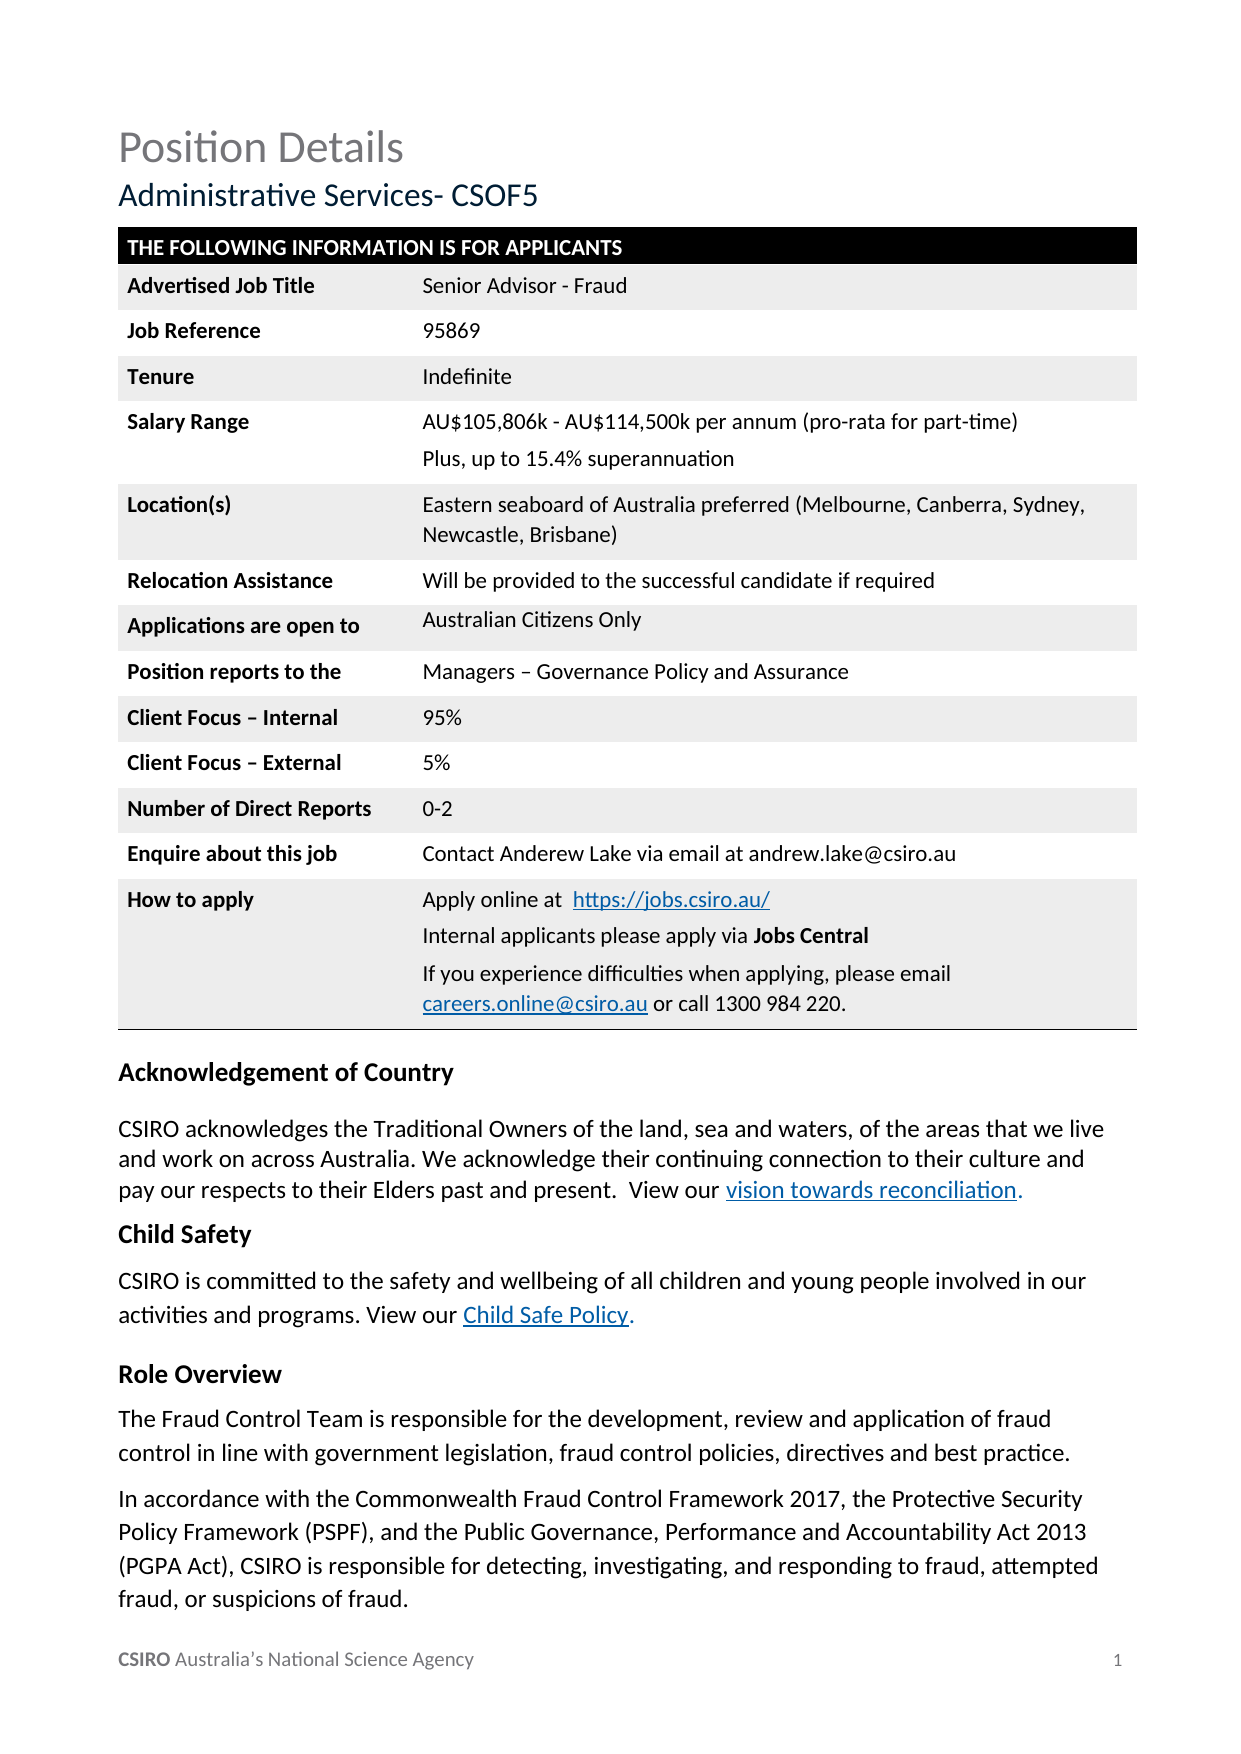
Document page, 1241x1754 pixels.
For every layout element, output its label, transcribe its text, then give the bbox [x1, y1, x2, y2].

table_cell Australian Citizens Only [413, 605, 1137, 651]
table_cell Tenure [118, 356, 413, 401]
table_cell Enquire about this job [118, 833, 413, 878]
table_cell Job Reference [118, 310, 413, 356]
table_cell Client Focus – Internal [118, 696, 413, 742]
text In accordance with the Commonwealth Fraud Control Framework 2017, the Protective Security Policy Framework (PSPF), and the Public Governance, Performance and Accountability Act 2013 (PGPA Act), CSIRO is responsible for detecting, investigating, and responding to fraud, attempted fraud, or suspicions of fraud. [118, 1483, 1122, 1614]
text CSIRO is committed to the safety and wellbeing of all children and young people involved in our activities and programs. View our Child Safe Policy. [118, 1266, 1122, 1329]
table_cell How to apply [118, 879, 413, 1029]
table_cell Client Focus – External [118, 742, 413, 787]
text CSIRO acknowledges the Traditional Owners of the land, sea and waters, of the areas that we live and work on across Australia. We acknowledge their continuing connection to their culture and pay our respects to their Elders past and present. View our vision towards reconciliation. [118, 1113, 1122, 1204]
text Child Safety [118, 1217, 1122, 1250]
subtitle Role Overview [118, 1358, 1122, 1391]
text The Fraud Control Team is responsible for the development, review and application of fraud control in line with government legislation, fraud control policies, directives and best practice. [118, 1403, 1122, 1467]
table_cell Indefinite [413, 356, 1137, 401]
table_cell Apply online at https://jobs.csiro.au/ Internal applicants please apply via Jobs Central If you experience difficulties when applying, please email careers.online@csiro.au or call 1300 984 220. [413, 879, 1137, 1029]
table_cell 95869 [413, 310, 1137, 356]
table_cell 0-2 [413, 788, 1137, 833]
table_cell Applications are open to [118, 605, 413, 651]
table_cell 5% [413, 742, 1137, 787]
table_cell AU$105,806k - AU$114,500k per annum (pro-rata for part-time) Plus, up to 15.4% superannuation [413, 401, 1137, 483]
table_cell Senior Advisor - Fraud [413, 265, 1137, 310]
table_cell Position reports to the [118, 651, 413, 696]
table_cell Managers – Governance Policy and Assurance [413, 651, 1137, 696]
table_cell Location(s) [118, 484, 413, 560]
table_cell Advertised Job Title [118, 265, 413, 310]
table_cell Salary Range [118, 401, 413, 483]
table_cell Contact Anderew Lake via email at andrew.lake@csiro.au [413, 833, 1137, 878]
table_cell Number of Direct Reports [118, 788, 413, 833]
text Acknowledgement of Country [118, 1055, 1122, 1088]
table_cell Eastern seaboard of Australia preferred (Melbourne, Canberra, Sydney, Newcastle, Brisbane) [413, 484, 1137, 560]
table_cell 95% [413, 696, 1137, 742]
table_header The following information is for applicants [118, 227, 1137, 264]
table_cell Will be provided to the successful candidate if required [413, 560, 1137, 605]
table_cell Relocation Assistance [118, 560, 413, 605]
